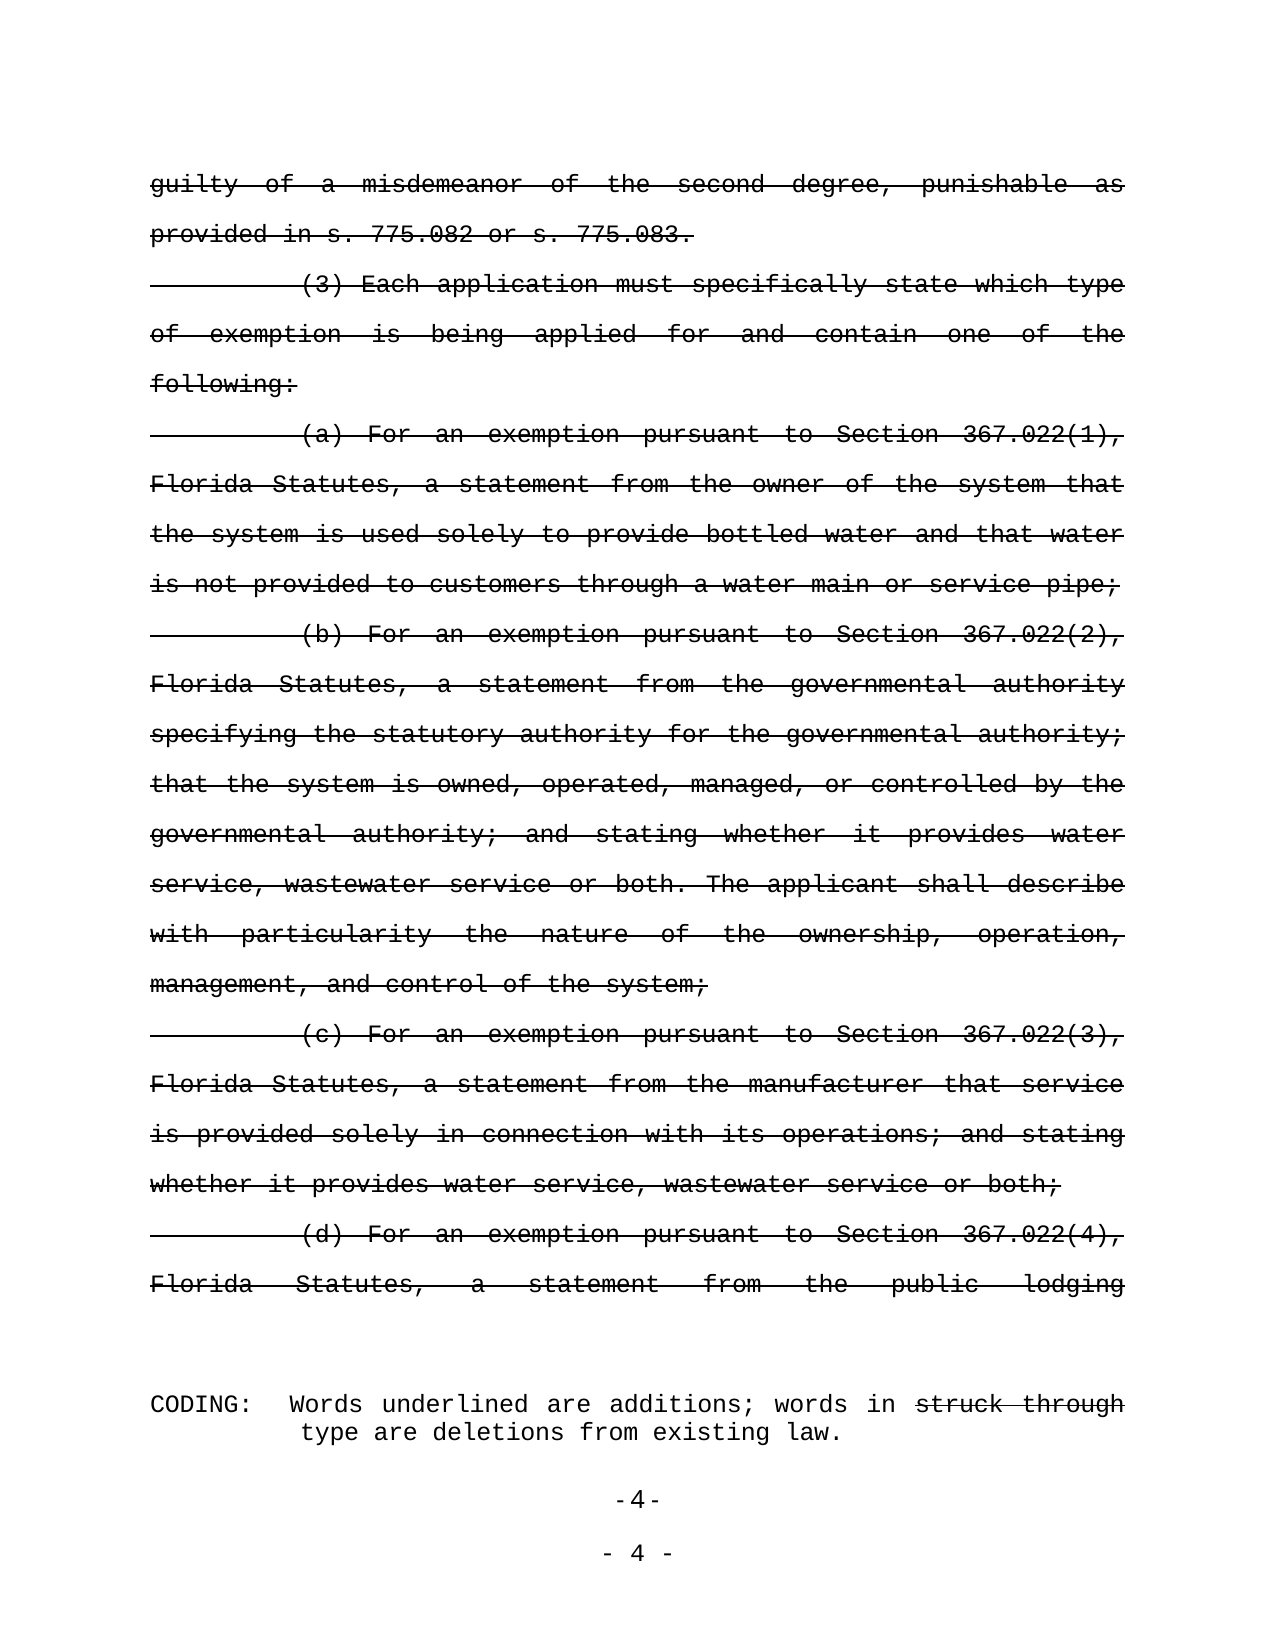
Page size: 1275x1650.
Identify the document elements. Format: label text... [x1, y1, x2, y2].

text (b) For an exemption pursuant to Section 367.022(2), Florida Statutes, a statement from the governmental authority specifying the statutory authority for the governmental authority; that the system is owned, operated, managed, or controlled by the governmental authority; and stating whether it provides water service, wastewater service or both. The applicant shall describe with particularity the nature of the ownership, operation, management, and control of the system; [150, 687, 1125, 735]
text (3) Each application must specifically state which type of exemption is being applied for and contain one of the following: [150, 250, 1125, 285]
text (c) For an exemption pursuant to Section 367.022(3), Florida Statutes, a statement from the manufacturer that service is provided solely in connection with its operations; and stating whether it provides water service, wastewater service or both; [150, 1137, 1125, 1200]
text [150, 1287, 1125, 1300]
text (3) Each application must specifically state which type of exemption is being applied for and contain one of the following: [150, 287, 1125, 335]
text (b) For an exemption pursuant to Section 367.022(2), Florida Statutes, a statement from the governmental authority specifying the statutory authority for the governmental authority; that the system is owned, operated, managed, or controlled by the governmental authority; and stating whether it provides water service, wastewater service or both. The applicant shall describe with particularity the nature of the ownership, operation, management, and control of the system; [150, 600, 1125, 685]
text (b) For an exemption pursuant to Section 367.022(2), Florida Statutes, a statement from the governmental authority specifying the statutory authority for the governmental authority; that the system is owned, operated, managed, or controlled by the governmental authority; and stating whether it provides water service, wastewater service or both. The applicant shall describe with particularity the nature of the ownership, operation, management, and control of the system; [150, 737, 1125, 785]
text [150, 150, 1125, 185]
text (b) For an exemption pursuant to Section 367.022(2), Florida Statutes, a statement from the governmental authority specifying the statutory authority for the governmental authority; that the system is owned, operated, managed, or controlled by the governmental authority; and stating whether it provides water service, wastewater service or both. The applicant shall describe with particularity the nature of the ownership, operation, management, and control of the system; [150, 837, 1125, 885]
text (3) Each application must specifically state which type of exemption is being applied for and contain one of the following: [150, 337, 1125, 400]
text (b) For an exemption pursuant to Section 367.022(2), Florida Statutes, a statement from the governmental authority specifying the statutory authority for the governmental authority; that the system is owned, operated, managed, or controlled by the governmental authority; and stating whether it provides water service, wastewater service or both. The applicant shall describe with particularity the nature of the ownership, operation, management, and control of the system; [150, 887, 1125, 935]
text (c) For an exemption pursuant to Section 367.022(3), Florida Statutes, a statement from the manufacturer that service is provided solely in connection with its operations; and stating whether it provides water service, wastewater service or both; [150, 1000, 1125, 1135]
text (b) For an exemption pursuant to Section 367.022(2), Florida Statutes, a statement from the governmental authority specifying the statutory authority for the governmental authority; that the system is owned, operated, managed, or controlled by the governmental authority; and stating whether it provides water service, wastewater service or both. The applicant shall describe with particularity the nature of the ownership, operation, management, and control of the system; [150, 787, 1125, 835]
text (a) For an exemption pursuant to Section 367.022(1), Florida Statutes, a statement from the owner of the system that the system is used solely to provide bottled water and that water is not provided to customers through a water main or service pipe; [150, 400, 1125, 600]
text (b) For an exemption pursuant to Section 367.022(2), Florida Statutes, a statement from the governmental authority specifying the statutory authority for the governmental authority; that the system is owned, operated, managed, or controlled by the governmental authority; and stating whether it provides water service, wastewater service or both. The applicant shall describe with particularity the nature of the ownership, operation, management, and control of the system; [150, 937, 1125, 1000]
